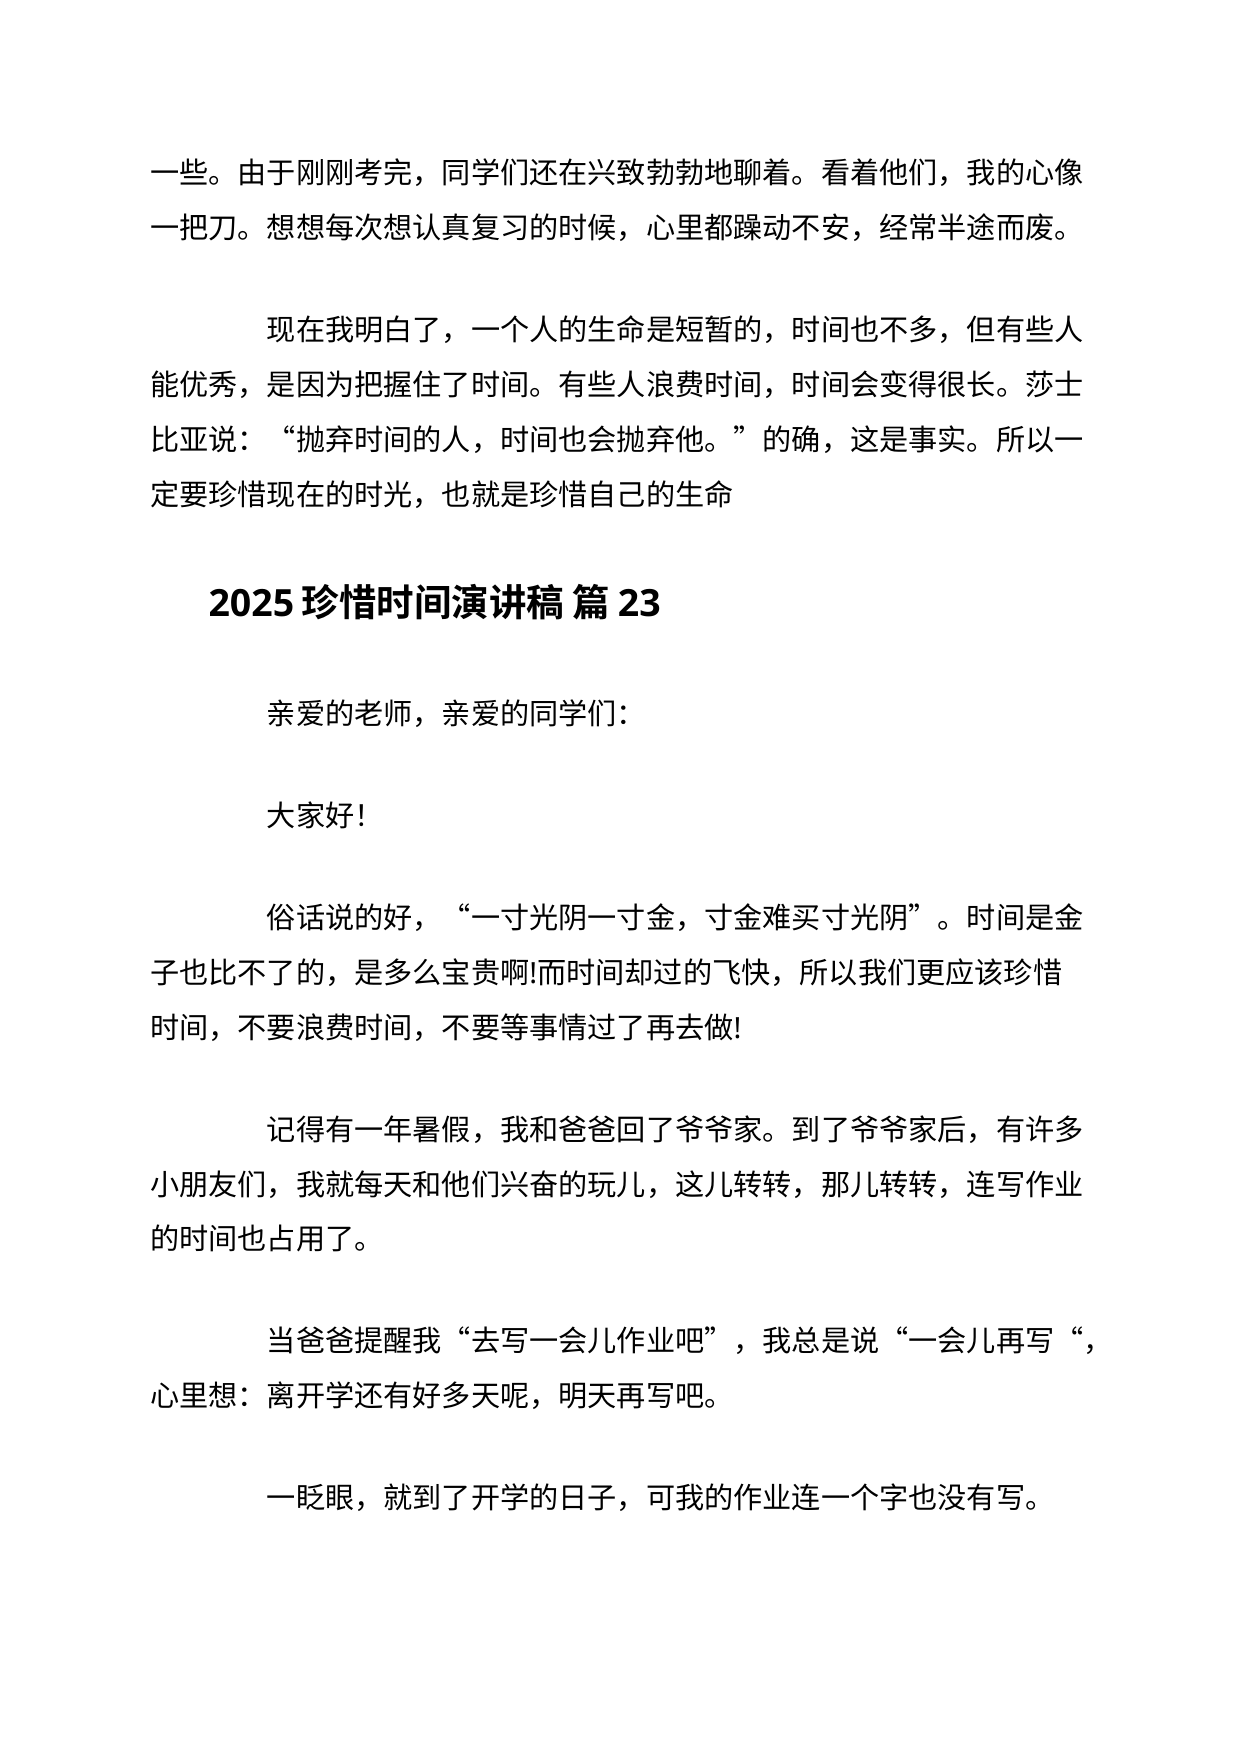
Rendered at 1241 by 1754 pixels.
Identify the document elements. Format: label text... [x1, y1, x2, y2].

text 一眨眼，就到了开学的日子，可我的作业连一个字也没有写。 [150, 1474, 1090, 1517]
text 大家好！ [150, 792, 1090, 835]
text 当爸爸提醒我“去写一会儿作业吧”，我总是说“一会儿再写“，心里想：离开学还有好多天呢，明天再写吧。 [150, 1318, 1090, 1415]
text 现在我明白了，一个人的生命是短暂的，时间也不多，但有些人能优秀，是因为把握住了时间。有些人浪费时间，时间会变得很长。莎士比亚说：“抛弃时间的人，时间也会抛弃他。”的确，这是事实。所以一定要珍惜现在的时光，也就是珍惜自己的生命 [150, 307, 1090, 514]
text 俗话说的好，“一寸光阴一寸金，寸金难买寸光阴”。时间是金子也比不了的，是多么宝贵啊!而时间却过的飞快，所以我们更应该珍惜时间，不要浪费时间，不要等事情过了再去做! [150, 894, 1090, 1047]
text 亲爱的老师，亲爱的同学们： [150, 691, 1090, 733]
text 2025珍惜时间演讲稿 篇23 [150, 573, 1090, 628]
text 记得有一年暑假，我和爸爸回了爷爷家。到了爷爷家后，有许多小朋友们，我就每天和他们兴奋的玩儿，这儿转转，那儿转转，连写作业的时间也占用了。 [150, 1106, 1090, 1258]
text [150, 150, 1090, 247]
